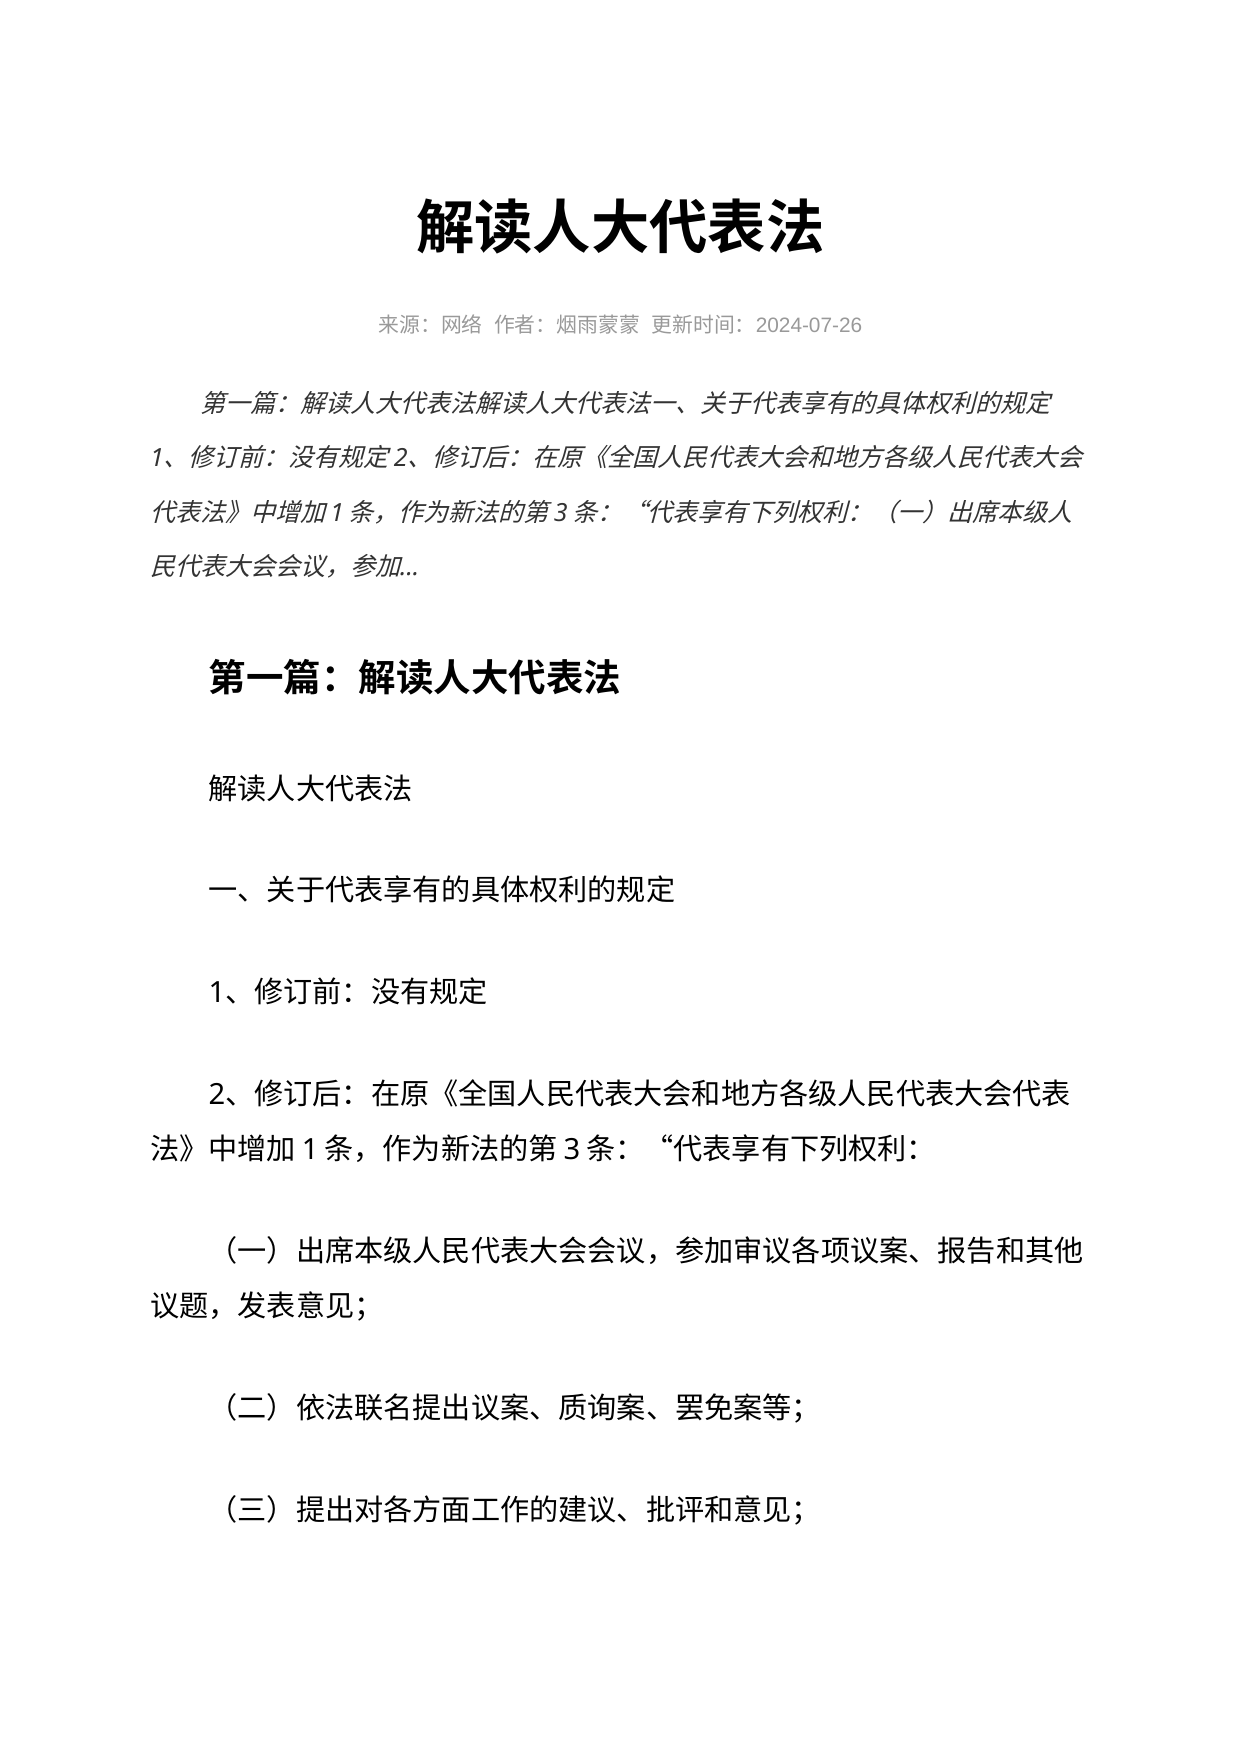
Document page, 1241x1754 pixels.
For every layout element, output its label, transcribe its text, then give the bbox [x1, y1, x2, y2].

subtitle 解读人大代表法 [150, 181, 1090, 266]
text 来源：网络 作者：烟雨蒙蒙 更新时间：2024-07-26 [150, 313, 1090, 337]
text （二）依法联名提出议案、质询案、罢免案等； [150, 1384, 1090, 1427]
text 一、关于代表享有的具体权利的规定 [150, 867, 1090, 909]
text 第一篇：解读人大代表法解读人大代表法一、关于代表享有的具体权利的规定1、修订前：没有规定2、修订后：在原《全国人民代表大会和地方各级人民代表大会代表法》中增加1条，作为新法的第3条：“代表享有下列权利：（一）出席本级人民代表大会会议，参加... [150, 383, 1090, 583]
text 解读人大代表法 [150, 765, 1090, 807]
text 第一篇：解读人大代表法 [150, 648, 1090, 702]
text 2、修订后：在原《全国人民代表大会和地方各级人民代表大会代表法》中增加1条，作为新法的第3条：“代表享有下列权利： [150, 1071, 1090, 1168]
text 1、修订前：没有规定 [150, 969, 1090, 1011]
text （三）提出对各方面工作的建议、批评和意见； [150, 1486, 1090, 1528]
text （一）出席本级人民代表大会会议，参加审议各项议案、报告和其他议题，发表意见； [150, 1228, 1090, 1325]
